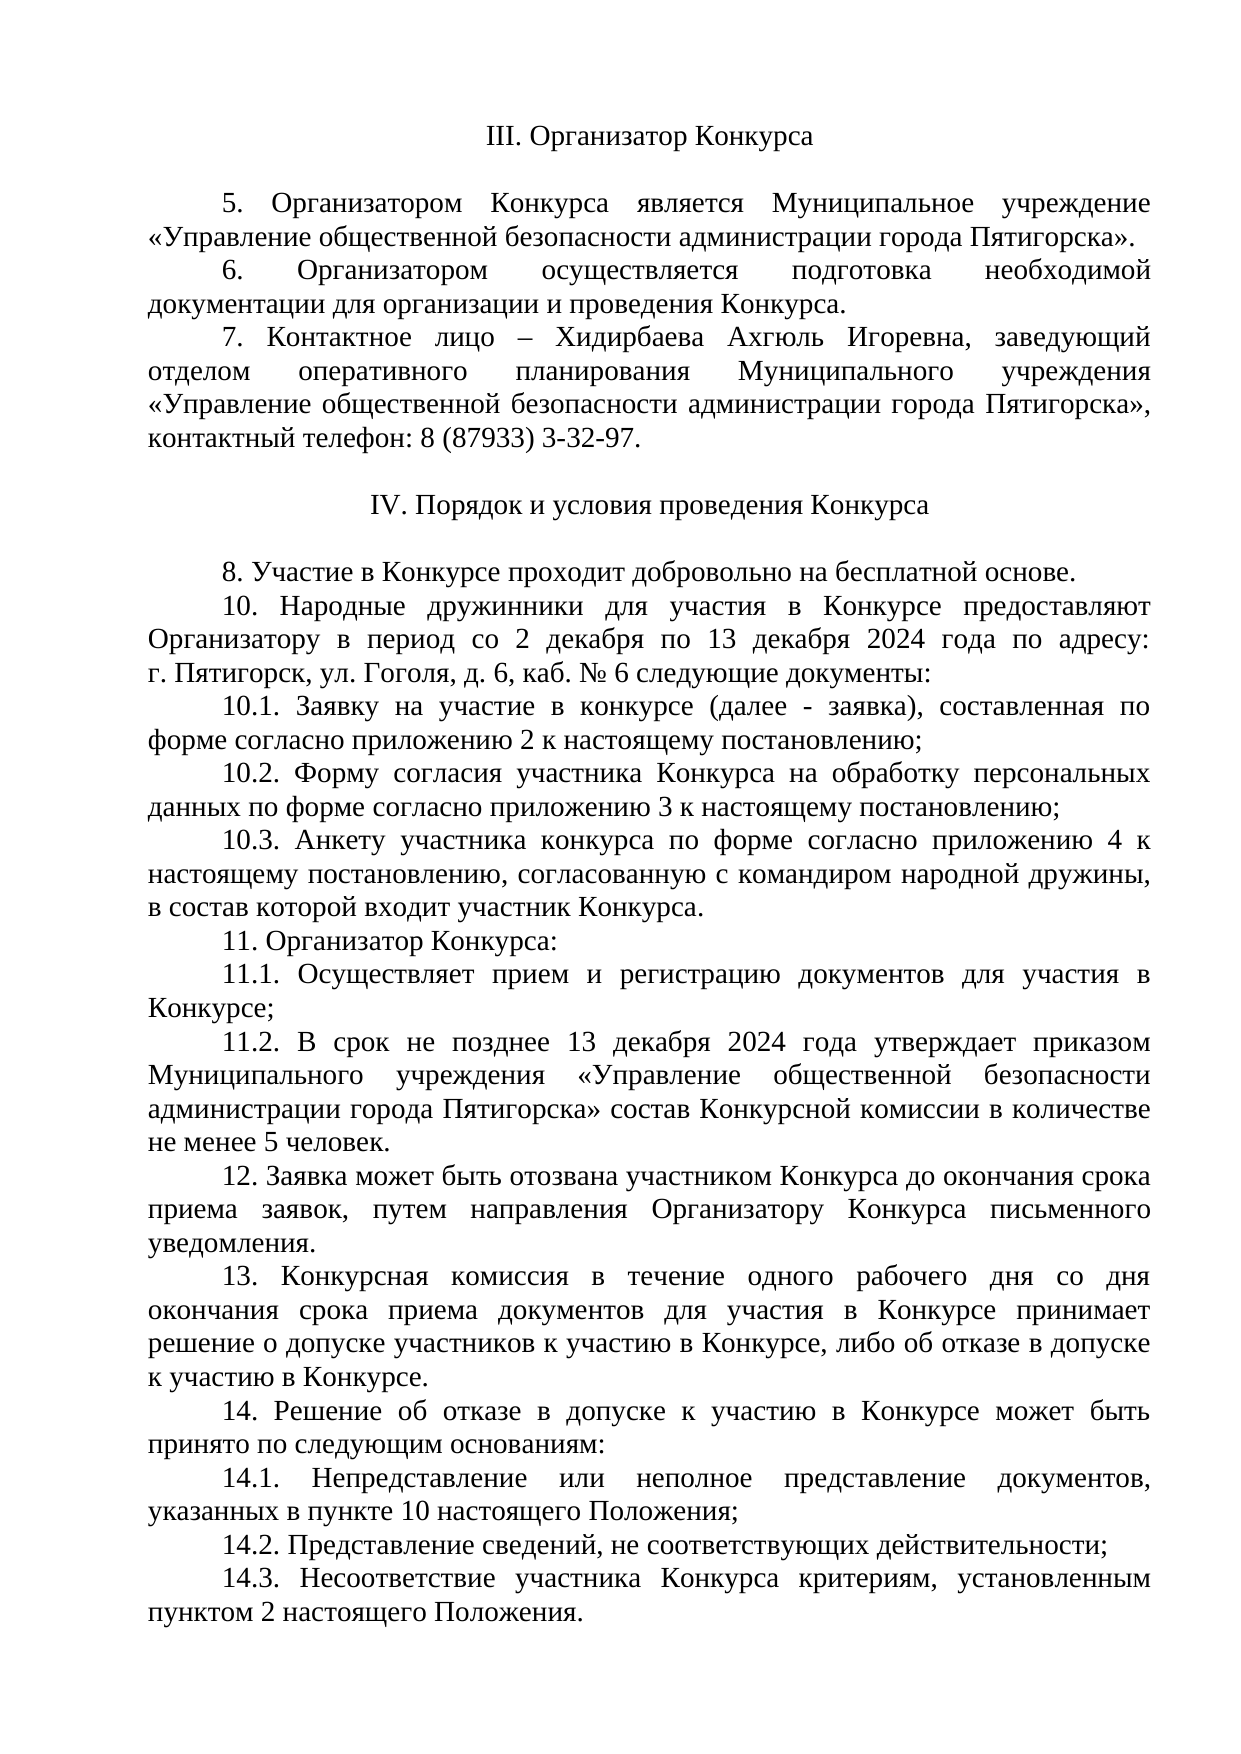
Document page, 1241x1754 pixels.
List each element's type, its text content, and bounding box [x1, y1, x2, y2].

text 10.3. Анкету участника конкурса по форме согласно приложению 4 к настоящему постановлению, согласованную с командиром народной дружины, в состав которой входит участник Конкурса. [148, 822, 1152, 923]
text 12. Заявка может быть отозвана участником Конкурса до окончания срока приема заявок, путем направления Организатору Конкурса письменного уведомления. [148, 1158, 1152, 1258]
text 11. Организатор Конкурса: [148, 923, 1152, 957]
text 14.2. Представление сведений, не соответствующих действительности; [148, 1527, 1152, 1560]
text 14.3. Несоответствие участника Конкурса критериям, установленным пунктом 2 настоящего Положения. [148, 1560, 1152, 1627]
text 5. Организатором Конкурса является Муниципальное учреждение «Управление общественной безопасности администрации города Пятигорска». [148, 185, 1152, 252]
text 11.2. В срок не позднее 13 декабря 2024 года утверждает приказом Муниципального учреждения «Управление общественной безопасности администрации города Пятигорска» состав Конкурсной комиссии в количестве не менее 5 человек. [148, 1024, 1152, 1158]
text IV. Порядок и условия проведения Конкурса [148, 487, 1152, 521]
text 14.1. Непредставление или неполное представление документов, указанных в пункте 10 настоящего Положения; [148, 1460, 1152, 1527]
text 7. Контактное лицо – Хидирбаева Ахгюль Игоревна, заведующий отделом оперативного планирования Муниципального учреждения «Управление общественной безопасности администрации города Пятигорска», контактный телефон: 8 (87933) 3-32-97. [148, 319, 1152, 453]
text 8. Участие в Конкурсе проходит добровольно на бесплатной основе. [148, 554, 1152, 588]
text 6. Организатором осуществляется подготовка необходимой документации для организации и проведения Конкурса. [148, 252, 1152, 319]
text 14. Решение об отказе в допуске к участию в Конкурсе может быть принято по следующим основаниям: [148, 1393, 1152, 1460]
text III. Организатор Конкурса [148, 118, 1152, 152]
text 10.2. Форму согласия участника Конкурса на обработку персональных данных по форме согласно приложению 3 к настоящему постановлению; [148, 755, 1152, 822]
text 13. Конкурсная комиссия в течение одного рабочего дня со дня окончания срока приема документов для участия в Конкурсе принимает решение о допуске участников к участию в Конкурсе, либо об отказе в допуске к участию в Конкурсе. [148, 1258, 1152, 1393]
text 10.1. Заявку на участие в конкурсе (далее - заявка), составленная по форме согласно приложению 2 к настоящему постановлению; [148, 688, 1152, 755]
text 11.1. Осуществляет прием и регистрацию документов для участия в Конкурсе; [148, 957, 1152, 1024]
text 10. Народные дружинники для участия в Конкурсе предоставляют Организатору в период со 2 декабря по 13 декабря 2024 года по адресу: г. Пятигорск, ул. Гоголя, д. 6, каб. № 6 следующие документы: [148, 588, 1152, 688]
